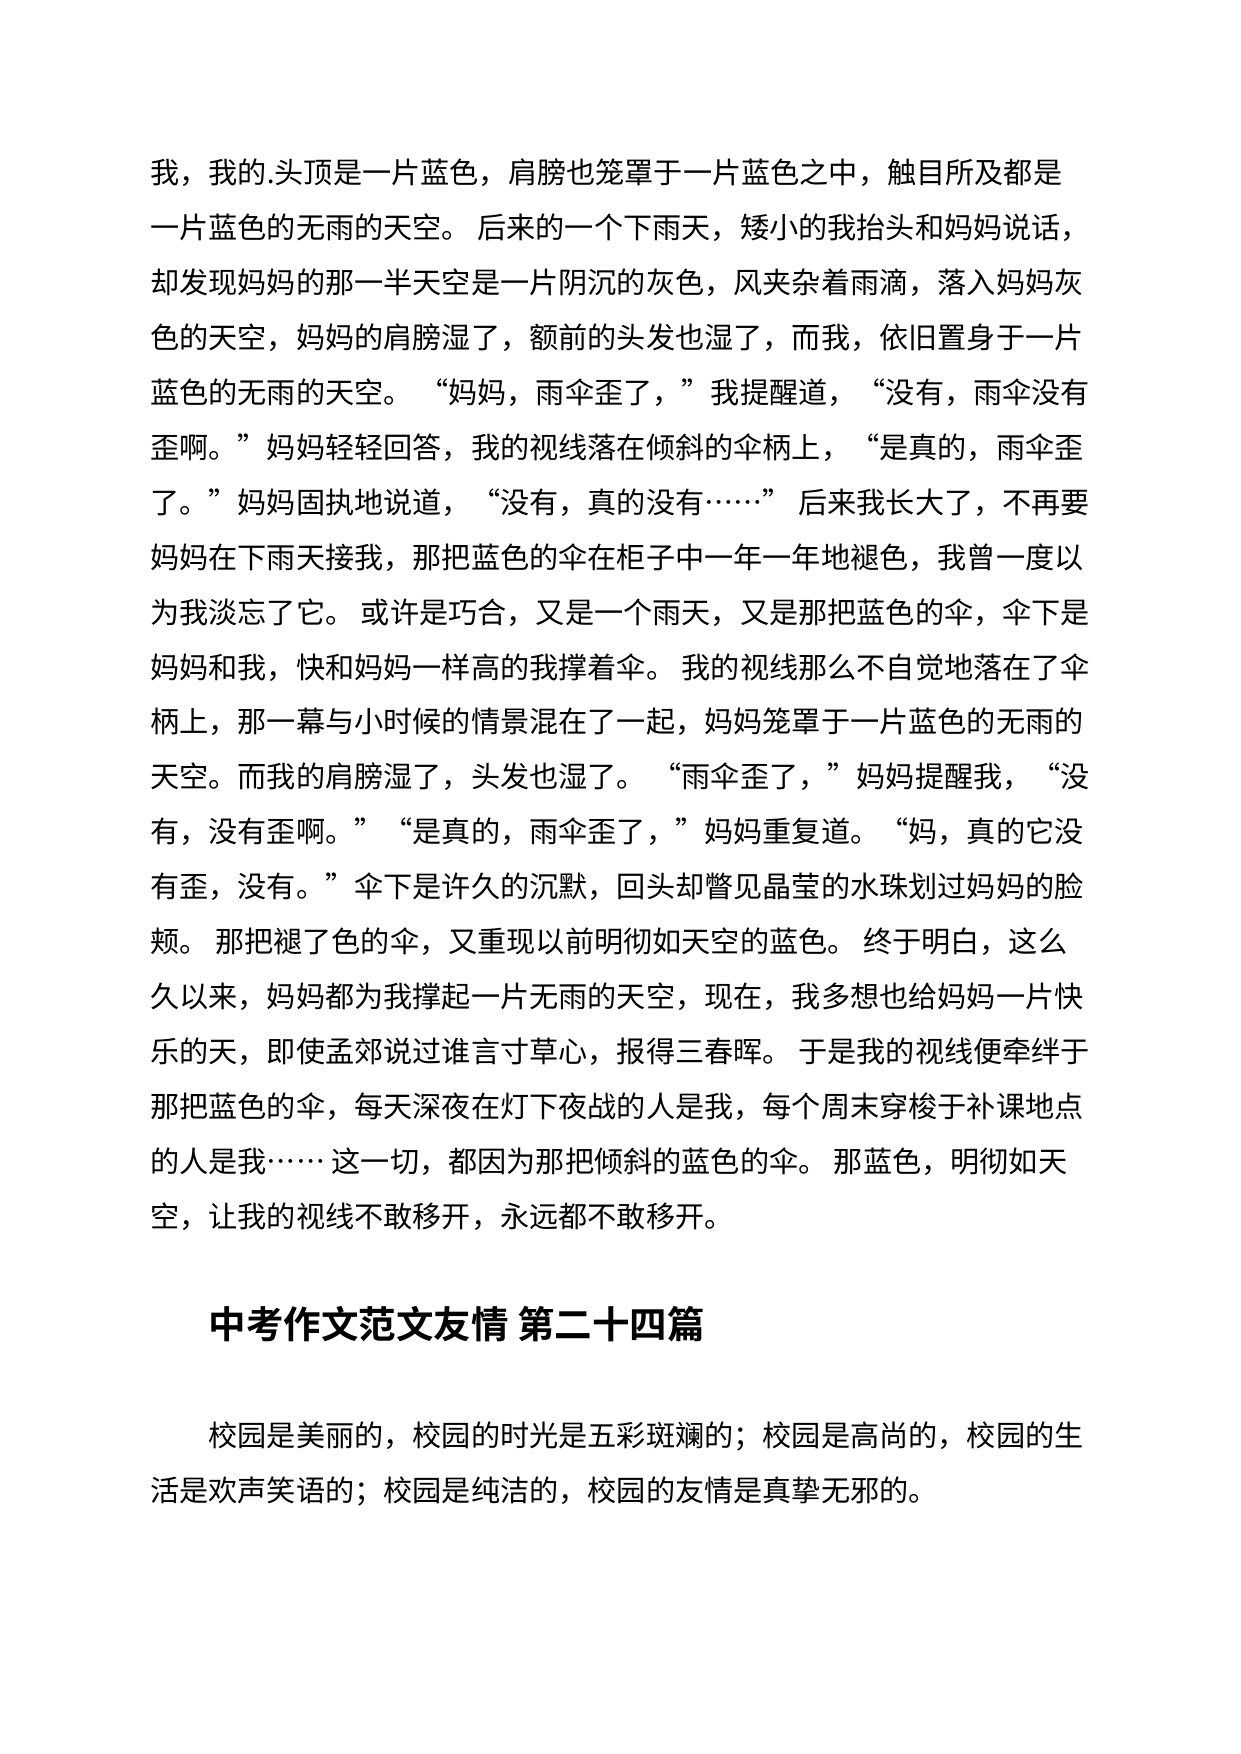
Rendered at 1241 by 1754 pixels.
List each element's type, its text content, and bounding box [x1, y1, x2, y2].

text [150, 150, 1090, 1235]
text 中考作文范文友情 第二十四篇 [150, 1295, 1090, 1349]
text 校园是美丽的，校园的时光是五彩斑斓的；校园是高尚的，校园的生活是欢声笑语的；校园是纯洁的，校园的友情是真挚无邪的。 [150, 1412, 1090, 1509]
